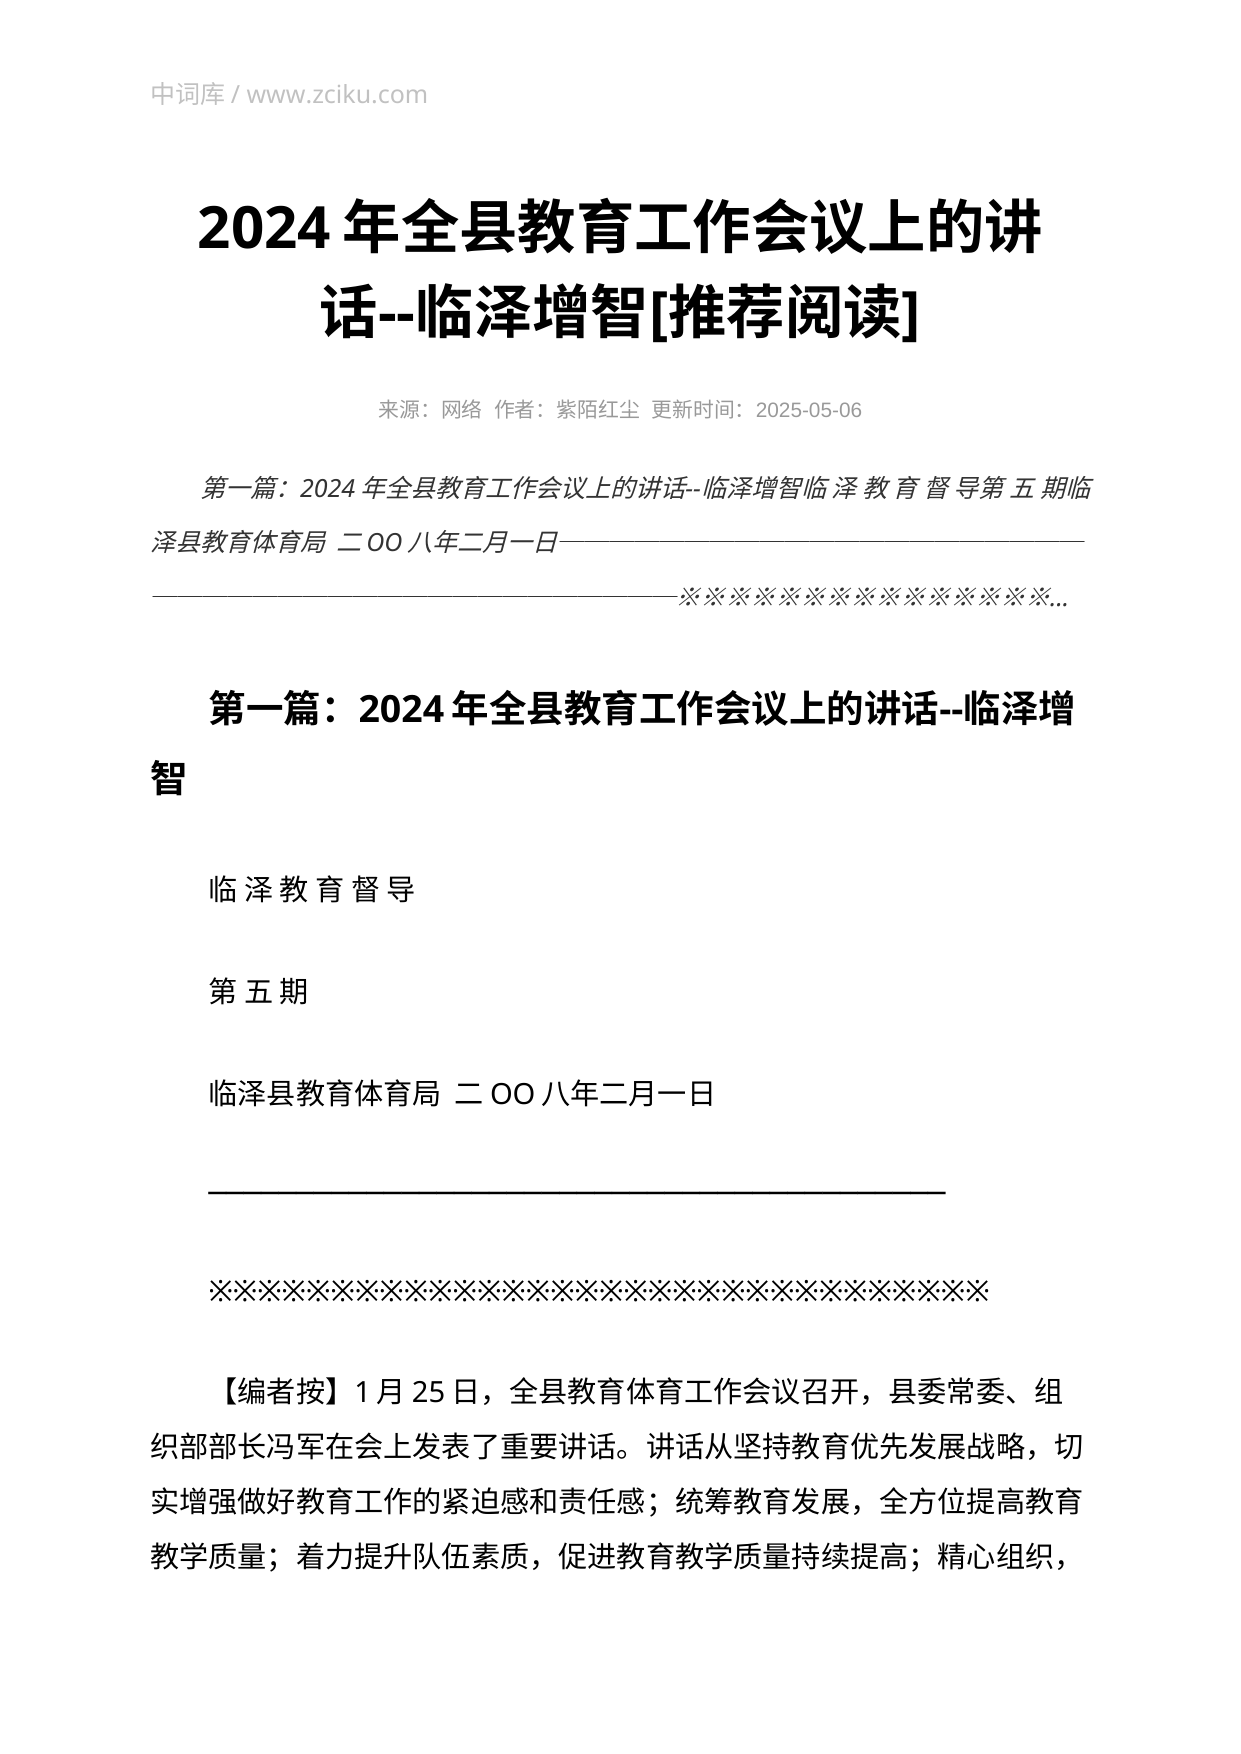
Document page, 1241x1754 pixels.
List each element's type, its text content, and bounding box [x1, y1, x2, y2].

text 第一篇：2024年全县教育工作会议上的讲话--临泽增智 [150, 678, 1090, 803]
text 临 泽 教 育 督 导 [150, 867, 1090, 909]
text 第 五 期 [150, 968, 1090, 1011]
text 临泽县教育体育局 二OO八年二月一日 [150, 1070, 1090, 1113]
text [150, 1369, 1090, 1576]
text ※※※※※※※※※※※※※※※※※※※※※※※※※※※※※※※※ [150, 1271, 1090, 1310]
text ────────────────────────────────────────── [150, 1172, 1090, 1212]
text 来源：网络 作者：紫陌红尘 更新时间：2025-05-06 [150, 398, 1090, 422]
subtitle 2024年全县教育工作会议上的讲话--临泽增智[推荐阅读] [150, 181, 1090, 351]
text 第一篇：2024年全县教育工作会议上的讲话--临泽增智临 泽 教 育 督 导第 五 期临泽县教育体育局 二OO八年二月一日──────────────────────────────────────────※※※※※※※※※※※※※※※... [150, 468, 1090, 613]
